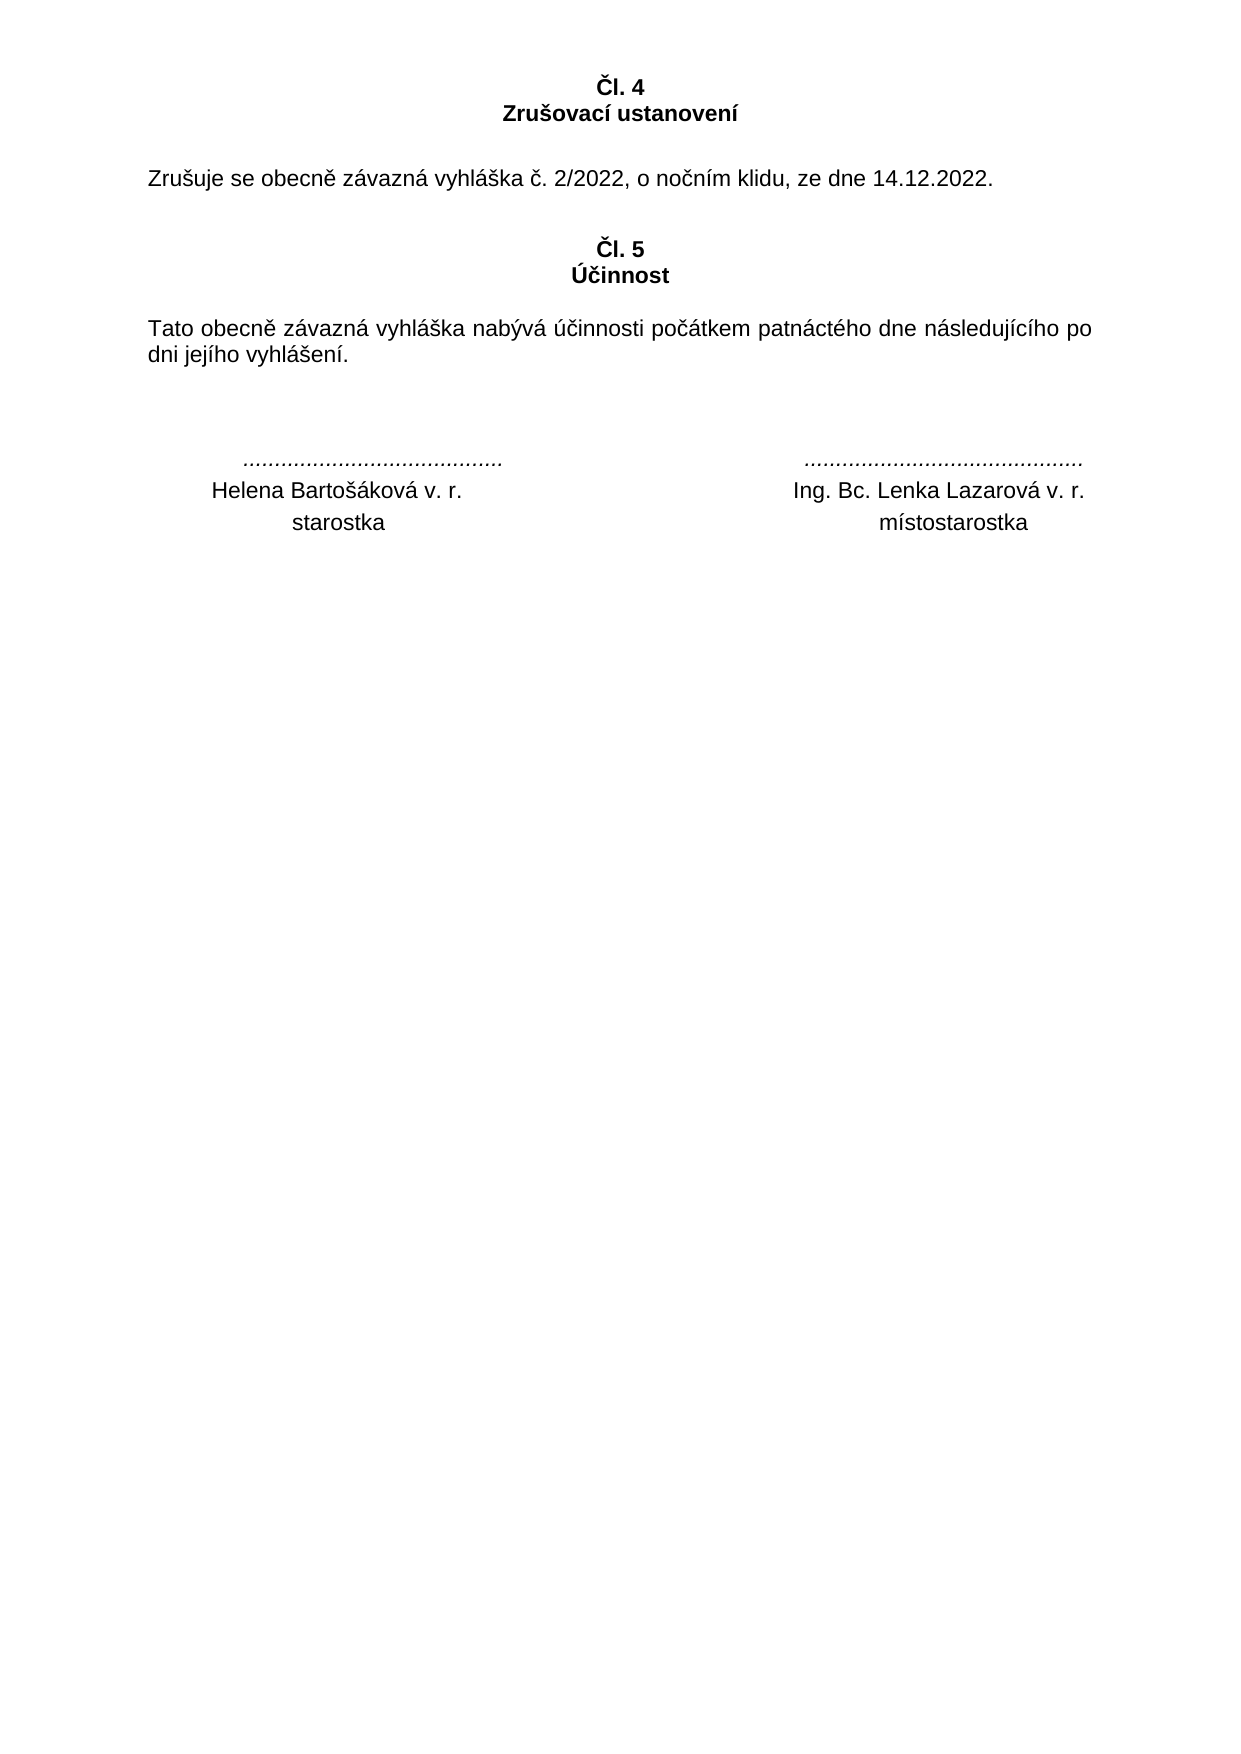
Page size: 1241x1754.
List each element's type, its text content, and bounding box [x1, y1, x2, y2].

text Účinnost [148, 262, 1093, 288]
text Zrušuje se obecně závazná vyhláška č. 2/2022, o nočním klidu, ze dne 14.12.2022. [148, 165, 1093, 192]
text Čl. 4 [148, 74, 1093, 100]
text Zrušovací ustanovení [148, 100, 1093, 127]
text Helena Bartošáková v. r. Ing. Bc. Lenka Lazarová v. r. [148, 477, 1093, 503]
text Čl. 5 [148, 236, 1093, 262]
text starostka místostarostka [148, 508, 1093, 535]
text Tato obecně závazná vyhláška nabývá účinnosti počátkem patnáctého dne následujícího po dni jejího vyhlášení. [148, 315, 1093, 368]
text ......................................... ............................................ [148, 445, 1093, 472]
